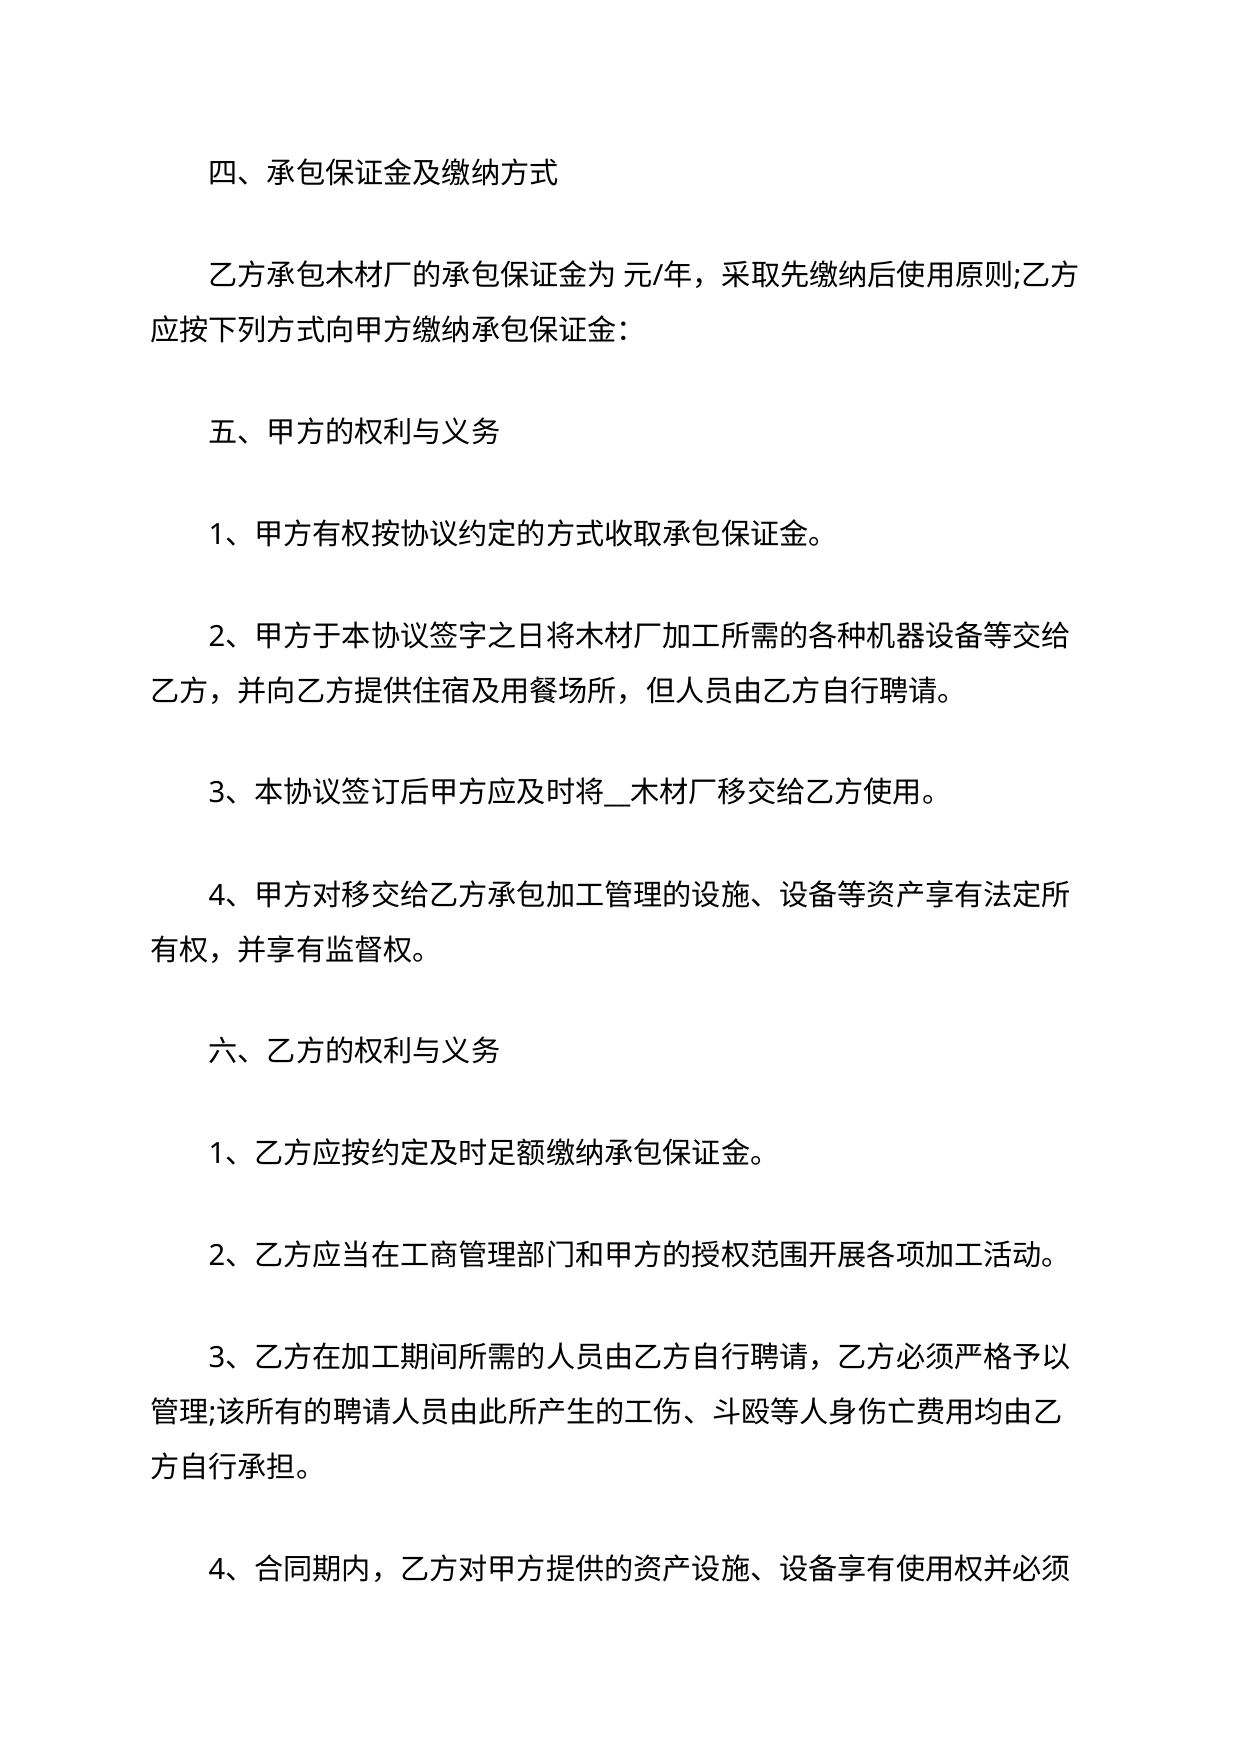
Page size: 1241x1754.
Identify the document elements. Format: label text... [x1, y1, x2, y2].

text 四、承包保证金及缴纳方式 [150, 150, 1090, 192]
text 2、甲方于本协议签字之日将木材厂加工所需的各种机器设备等交给乙方，并向乙方提供住宿及用餐场所，但人员由乙方自行聘请。 [150, 612, 1090, 709]
text 3、乙方在加工期间所需的人员由乙方自行聘请，乙方必须严格予以管理;该所有的聘请人员由此所产生的工伤、斗殴等人身伤亡费用均由乙方自行承担。 [150, 1333, 1090, 1486]
text 1、乙方应按约定及时足额缴纳承包保证金。 [150, 1129, 1090, 1172]
text 五、甲方的权利与义务 [150, 408, 1090, 451]
text 乙方承包木材厂的承包保证金为 元/年，采取先缴纳后使用原则;乙方应按下列方式向甲方缴纳承包保证金： [150, 252, 1090, 349]
text 4、甲方对移交给乙方承包加工管理的设施、设备等资产享有法定所有权，并享有监督权。 [150, 871, 1090, 968]
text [150, 1545, 1090, 1588]
text 六、乙方的权利与义务 [150, 1028, 1090, 1070]
text 2、乙方应当在工商管理部门和甲方的授权范围开展各项加工活动。 [150, 1232, 1090, 1274]
text 3、本协议签订后甲方应及时将__木材厂移交给乙方使用。 [150, 769, 1090, 811]
text 1、甲方有权按协议约定的方式收取承包保证金。 [150, 510, 1090, 553]
